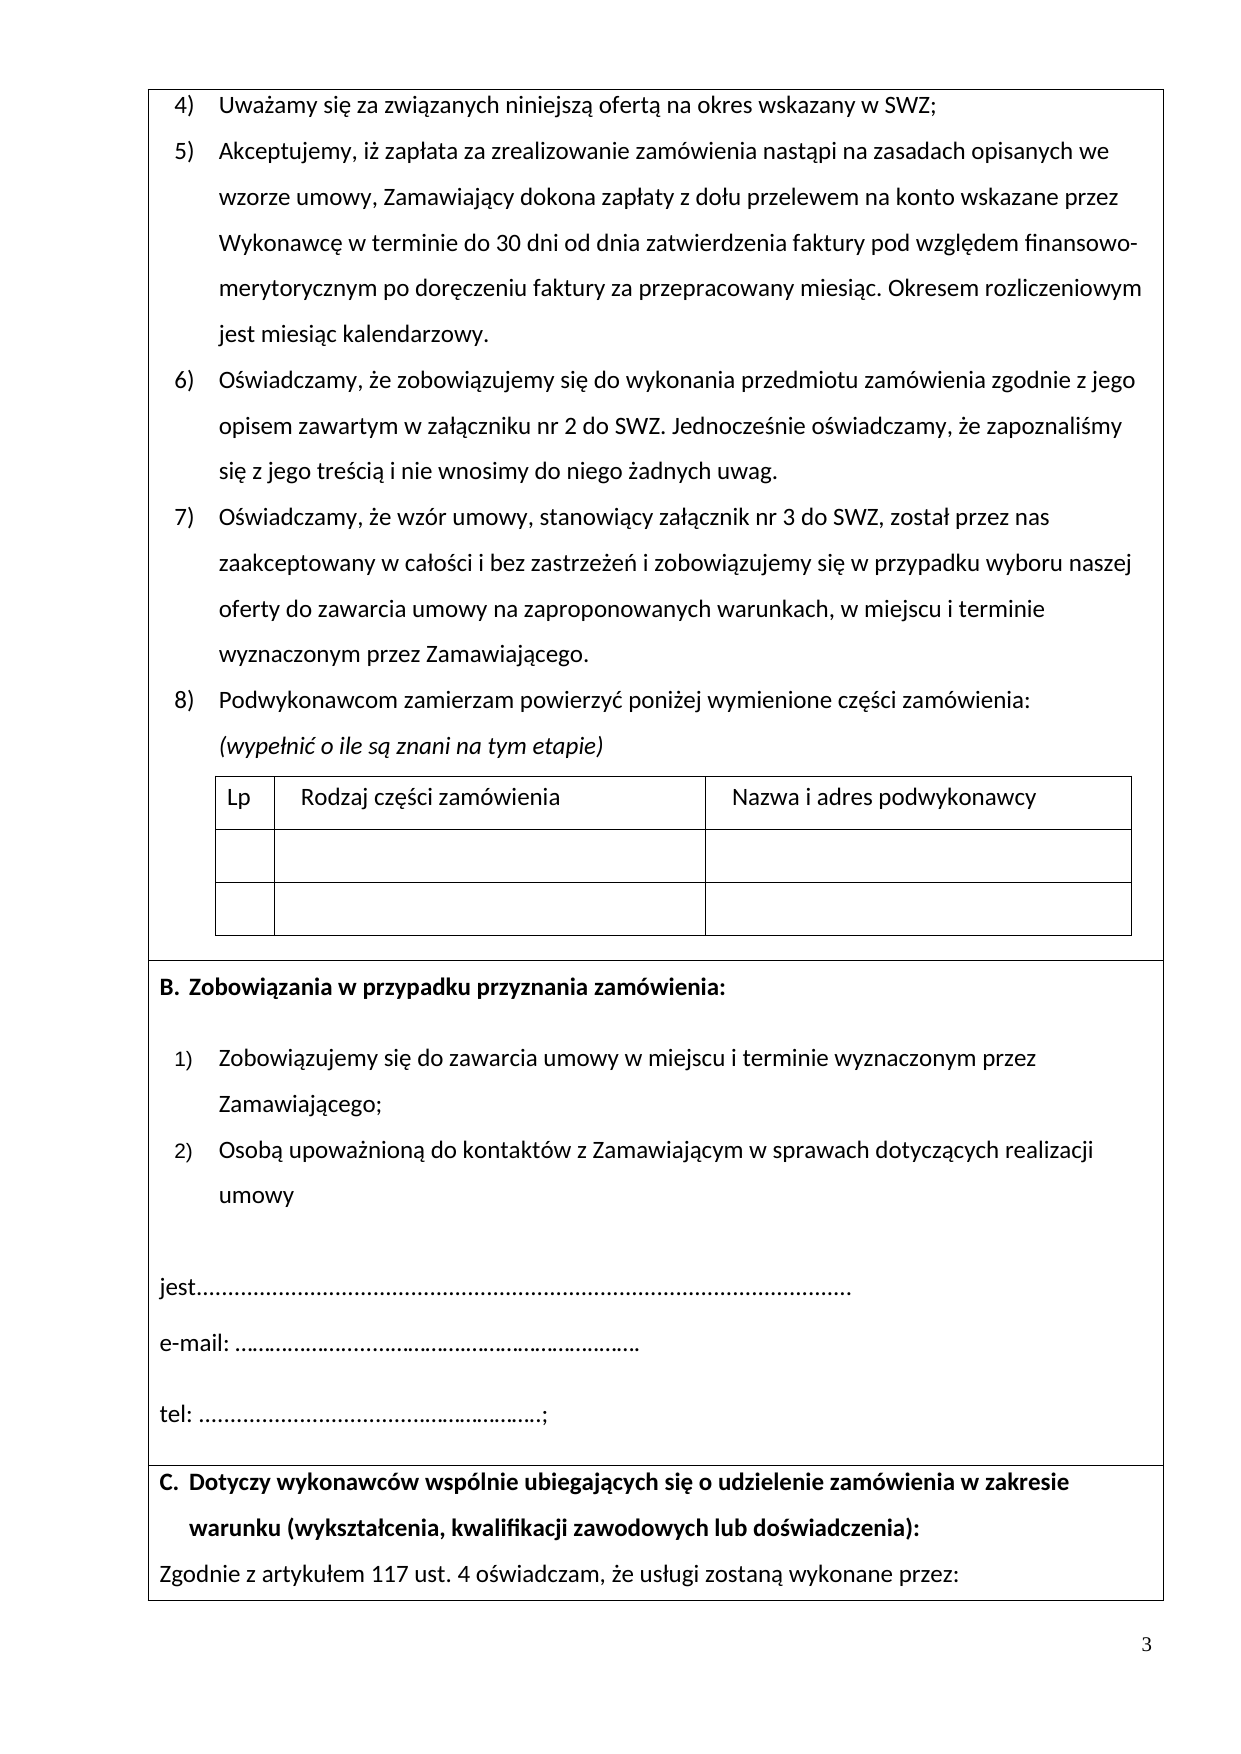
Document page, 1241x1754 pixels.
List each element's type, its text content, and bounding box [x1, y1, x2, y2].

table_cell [149, 90, 1163, 960]
table_cell Zobowiązania w przypadku przyznania zamówienia: Zobowiązujemy się do zawarcia umowy w miejscu i terminie wyznaczonym przez Zamawiającego; Osobą upoważnioną do kontaktów z Zamawiającym w sprawach dotyczących realizacji umowy jest........................................................................................................ e-mail: ………...……........………….…………………..……. tel: ....................................………………..; [149, 961, 1163, 1465]
